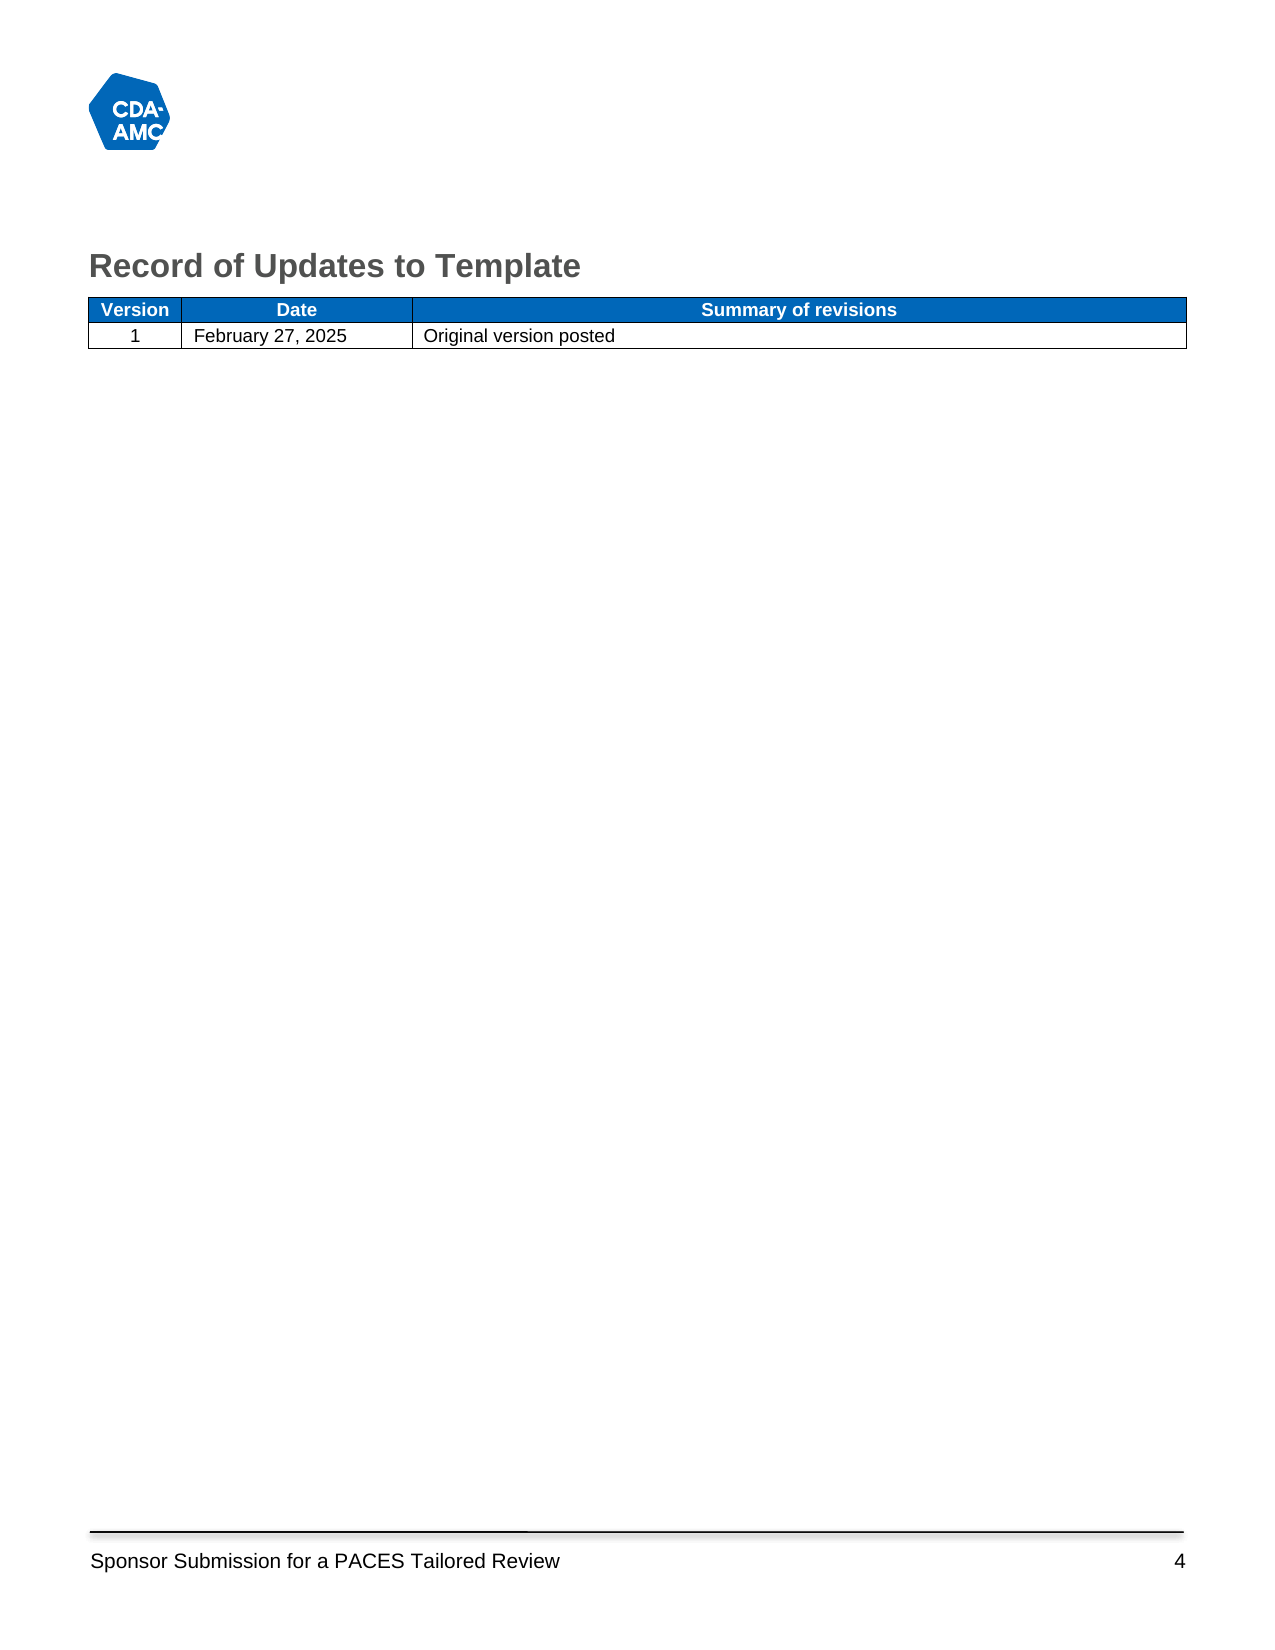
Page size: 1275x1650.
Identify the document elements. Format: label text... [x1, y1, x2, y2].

table_header Date [182, 298, 412, 322]
table_cell 1 [89, 323, 181, 348]
table_header Version [89, 298, 181, 322]
picture [88, 73, 170, 150]
table_cell Original version posted [413, 323, 1186, 348]
subtitle Record of Updates to Template [89, 246, 1186, 284]
table_cell February 27, 2025 [182, 323, 412, 348]
table_header Summary of revisions [413, 298, 1186, 322]
